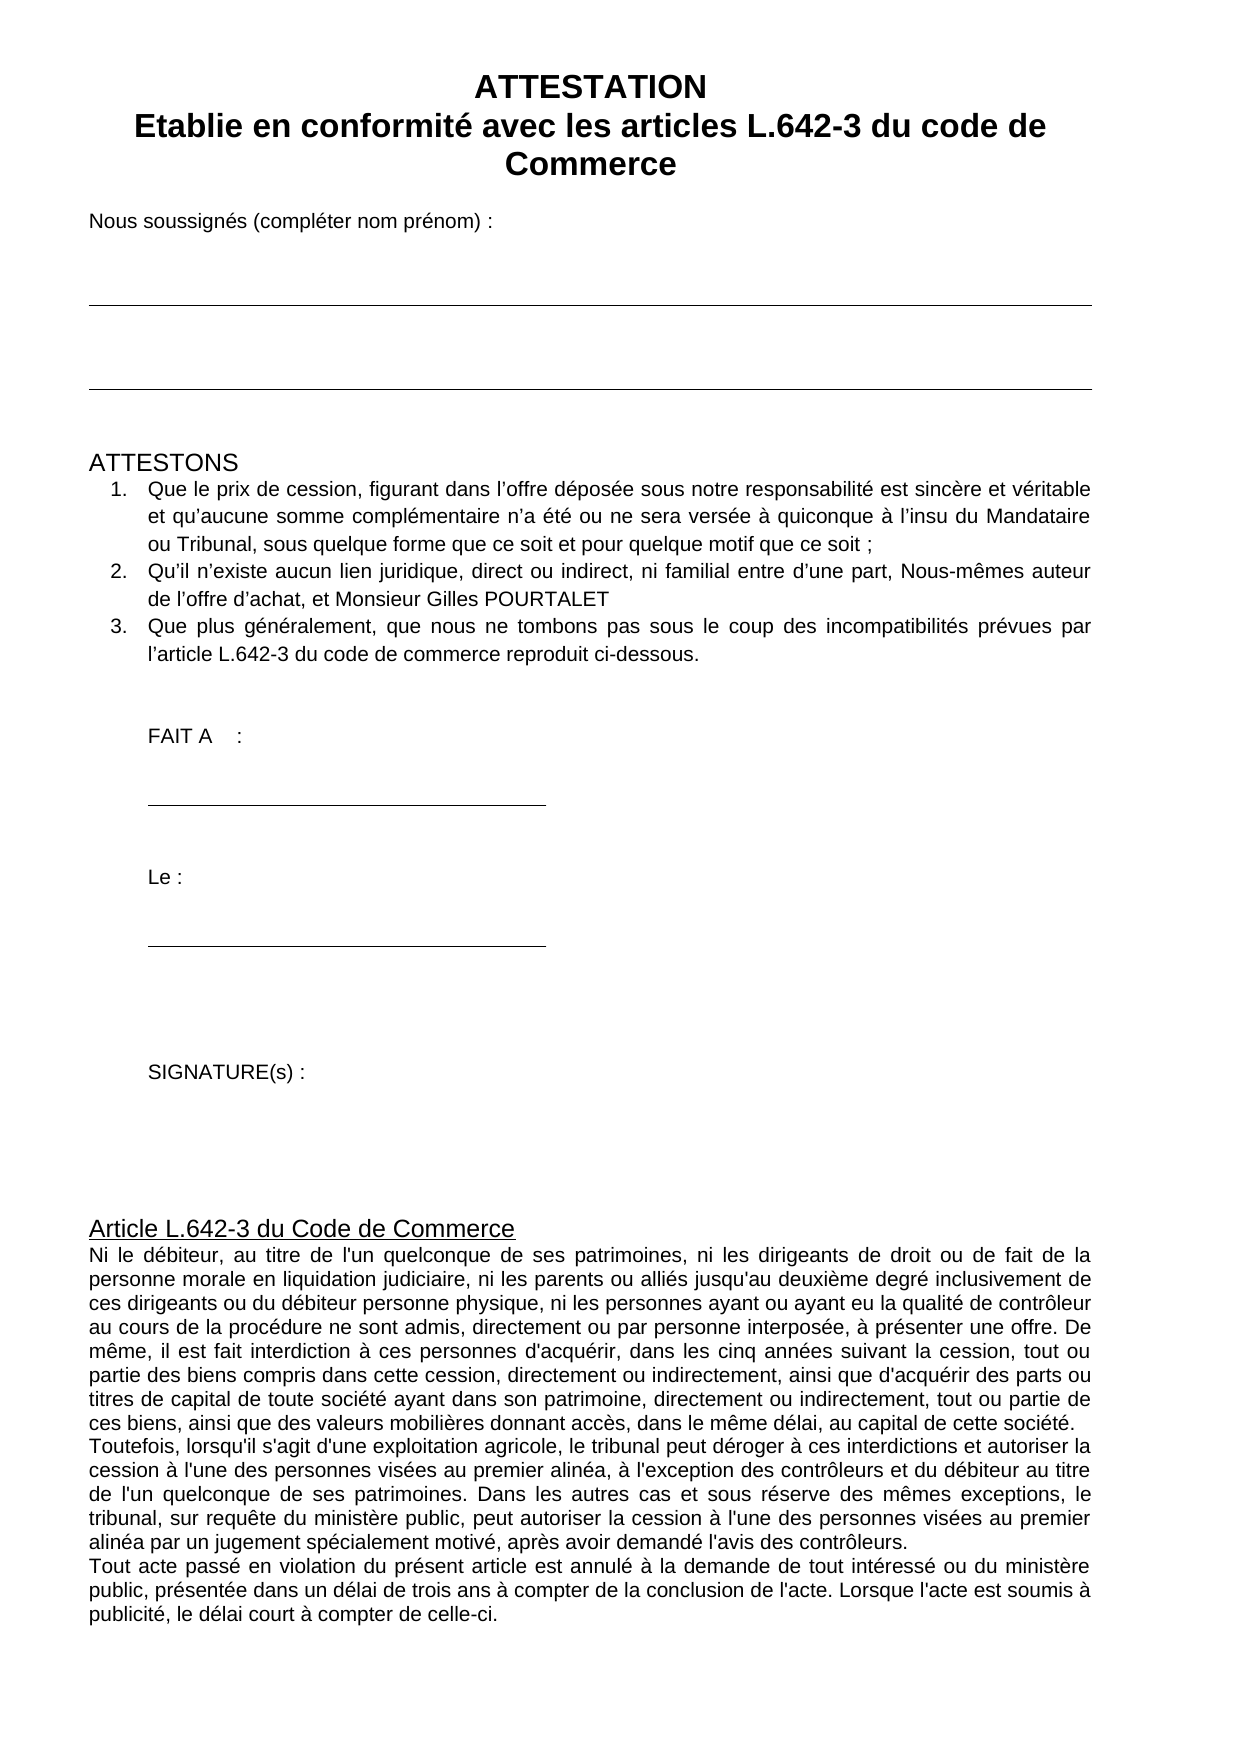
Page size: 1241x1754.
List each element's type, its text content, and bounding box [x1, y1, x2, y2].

text Tout acte passé en violation du présent article est annulé à la demande de tout intéressé ou du ministère public, présentée dans un délai de trois ans à compter de la conclusion de l'acte. Lorsque l'acte est soumis à publicité, le délai court à compter de celle-ci. [89, 1554, 1092, 1626]
text ATTESTATION [89, 67, 1092, 106]
list Que plus généralement, que nous ne tombons pas sous le coup des incompatibilités prévues par l’article L.642-3 du code de commerce reproduit ci-dessous. [110, 614, 1092, 665]
text Ni le débiteur, au titre de l'un quelconque de ses patrimoines, ni les dirigeants de droit ou de fait de la personne morale en liquidation judiciaire, ni les parents ou alliés jusqu'au deuxième degré inclusivement de ces dirigeants ou du débiteur personne physique, ni les personnes ayant ou ayant eu la qualité de contrôleur au cours de la procédure ne sont admis, directement ou par personne interposée, à présenter une offre. De même, il est fait interdiction à ces personnes d'acquérir, dans les cinq années suivant la cession, tout ou partie des biens compris dans cette cession, directement ou indirectement, ainsi que d'acquérir des parts ou titres de capital de toute société ayant dans son patrimoine, directement ou indirectement, tout ou partie de ces biens, ainsi que des valeurs mobilières donnant accès, dans le même délai, au capital de cette société. [89, 1243, 1092, 1434]
text Article L.642-3 du Code de Commerce [89, 1214, 1092, 1243]
text Toutefois, lorsqu'il s'agit d'une exploitation agricole, le tribunal peut déroger à ces interdictions et autoriser la cession à l'une des personnes visées au premier alinéa, à l'exception des contrôleurs et du débiteur au titre de l'un quelconque de ses patrimoines. Dans les autres cas et sous réserve des mêmes exceptions, le tribunal, sur requête du ministère public, peut autoriser la cession à l'une des personnes visées au premier alinéa par un jugement spécialement motivé, après avoir demandé l'avis des contrôleurs. [89, 1434, 1092, 1554]
list Le : [148, 864, 1092, 888]
text Nous soussignés (compléter nom prénom) : [89, 209, 1092, 233]
list FAIT A : [148, 724, 1092, 748]
text Etablie en conformité avec les articles L.642-3 du code de Commerce [89, 106, 1092, 183]
list Qu’il n’existe aucun lien juridique, direct ou indirect, ni familial entre d’une part, Nous-mêmes auteur de l’offre d’achat, et Monsieur Gilles POURTALET [110, 559, 1092, 610]
text ATTESTONS [89, 448, 1092, 476]
list Que le prix de cession, figurant dans l’offre déposée sous notre responsabilité est sincère et véritable et qu’aucune somme complémentaire n’a été ou ne sera versée à quiconque à l’insu du Mandataire ou Tribunal, sous quelque forme que ce soit et pour quelque motif que ce soit ; [110, 476, 1092, 555]
list SIGNATURE(s) : [148, 1060, 1092, 1084]
